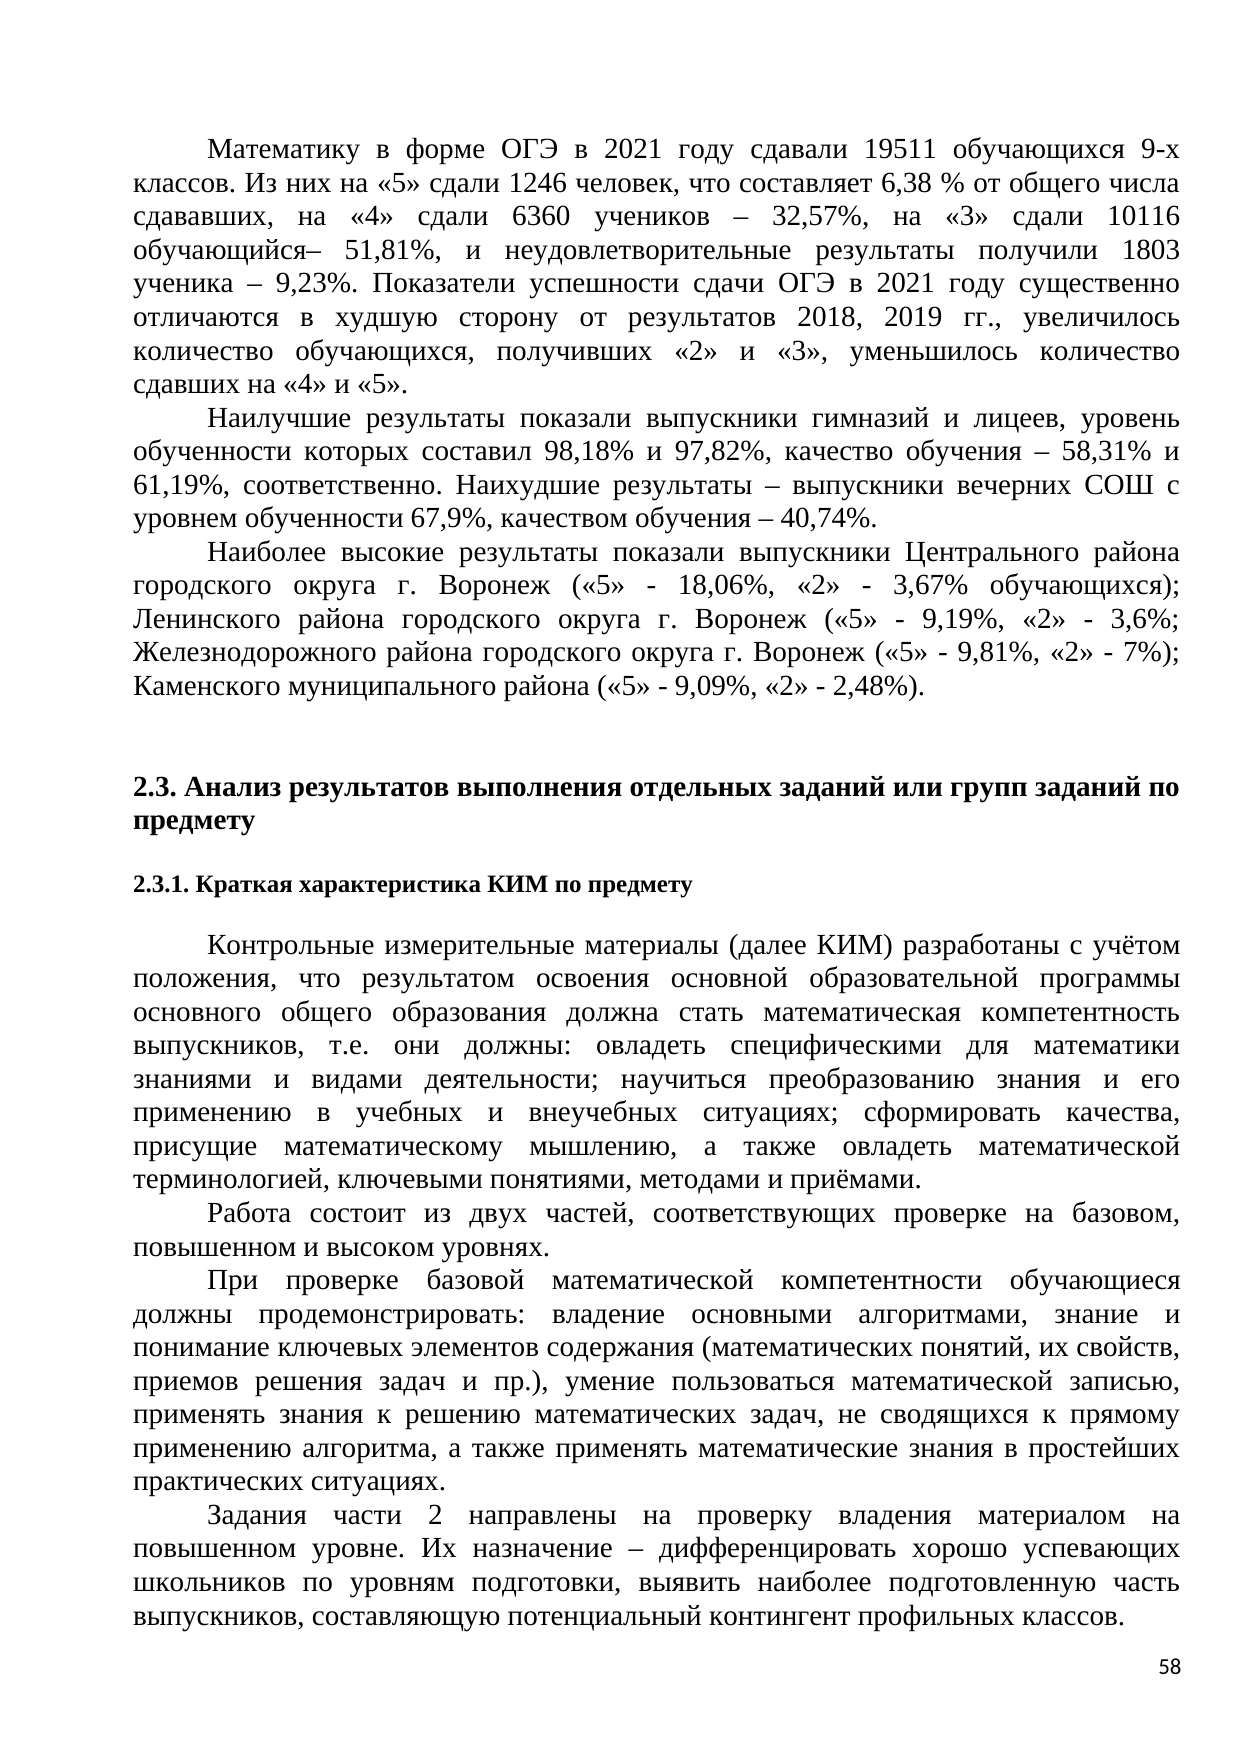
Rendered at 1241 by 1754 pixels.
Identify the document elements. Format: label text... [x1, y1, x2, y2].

list 2.3.1. Краткая характеристика КИМ по предмету [133, 869, 1181, 898]
text Математику в форме ОГЭ в 2021 году сдавали 19511 обучающихся 9-х классов. Из них на «5» сдали 1246 человек, что составляет 6,38 % от общего числа сдававших, на «4» сдали 6360 учеников – 32,57%, на «3» сдали 10116 обучающийся– 51,81%, и неудовлетворительные результаты получили 1803 ученика – 9,23%. Показатели успешности сдачи ОГЭ в 2021 году существенно отличаются в худшую сторону от результатов 2018, 2019 гг., увеличилось количество обучающихся, получивших «2» и «3», уменьшилось количество сдавших на «4» и «5». [133, 131, 1181, 400]
text 2.3. Анализ результатов выполнения отдельных заданий или групп заданий по предмету [133, 769, 1181, 836]
text Задания части 2 направлены на проверку владения материалом на повышенном уровне. Их назначение – дифференцировать хорошо успевающих школьников по уровням подготовки, выявить наиболее подготовленную часть выпускников, составляющую потенциальный контингент профильных классов. [133, 1497, 1181, 1631]
text При проверке базовой математической компетентности обучающиеся должны продемонстрировать: владение основными алгоритмами, знание и понимание ключевых элементов содержания (математических понятий, их свойств, приемов решения задач и пр.), умение пользоваться математической записью, применять знания к решению математических задач, не сводящихся к прямому применению алгоритма, а также применять математические знания в простейших практических ситуациях. [133, 1262, 1181, 1497]
text Работа состоит из двух частей, соответствующих проверке на базовом, повышенном и высоком уровнях. [133, 1195, 1181, 1262]
text Наиболее высокие результаты показали выпускники Центрального района городского округа г. Воронеж («5» - 18,06%, «2» - 3,67% обучающихся); Ленинского района городского округа г. Воронеж («5» - 9,19%, «2» - 3,6%; Железнодорожного района городского округа г. Воронеж («5» - 9,81%, «2» - 7%); Каменского муниципального района («5» - 9,09%, «2» - 2,48%). [133, 534, 1181, 702]
text Контрольные измерительные материалы (далее КИМ) разработаны с учётом положения, что результатом освоения основной образовательной программы основного общего образования должна стать математическая компетентность выпускников, т.е. они должны: овладеть специфическими для математики знаниями и видами деятельности; научиться преобразованию знания и его применению в учебных и внеучебных ситуациях; сформировать качества, присущие математическому мышлению, а также овладеть математической терминологией, ключевыми понятиями, методами и приёмами. [133, 927, 1181, 1195]
text Наилучшие результаты показали выпускники гимназий и лицеев, уровень обученности которых составил 98,18% и 97,82%, качество обучения – 58,31% и 61,19%, соответственно. Наихудшие результаты – выпускники вечерних СОШ с уровнем обученности 67,9%, качеством обучения – 40,74%. [133, 400, 1181, 534]
